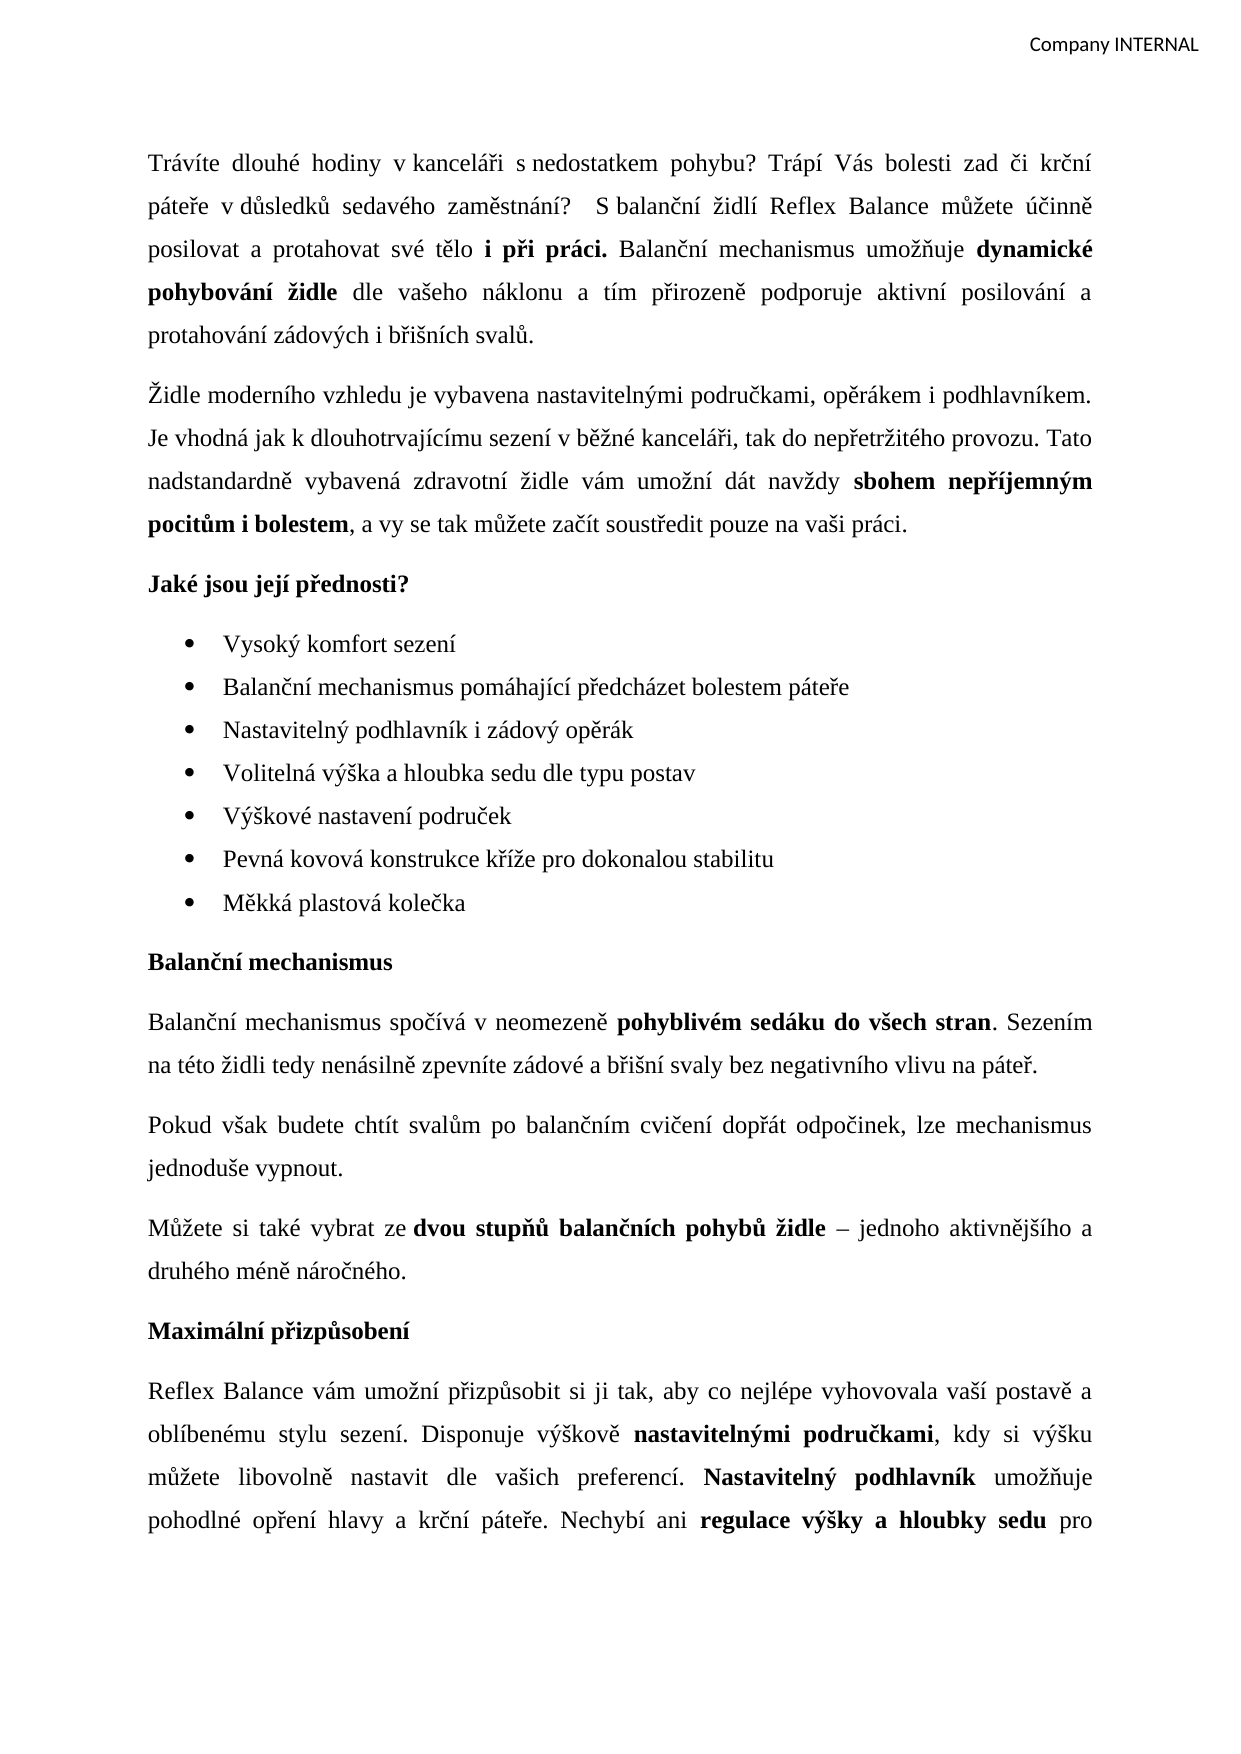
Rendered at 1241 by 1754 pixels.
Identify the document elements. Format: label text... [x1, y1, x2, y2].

list Volitelná výška a hloubka sedu dle typu postav [185, 758, 1093, 787]
text Jaké jsou její přednosti? [148, 569, 1093, 598]
text Můžete si také vybrat ze dvou stupňů balančních pohybů židle – jednoho aktivnějšího a druhého méně náročného. [148, 1213, 1093, 1285]
text Trávíte dlouhé hodiny v kanceláři s nedostatkem pohybu? Trápí Vás bolesti zad či krční páteře v důsledků sedavého zaměstnání? S balanční židlí Reflex Balance můžete účinně posilovat a protahovat své tělo i při práci. Balanční mechanismus umožňuje dynamické pohybování židle dle vašeho náklonu a tím přirozeně podporuje aktivní posilování a protahování zádových i břišních svalů. [148, 148, 1093, 349]
list Výškové nastavení područek [185, 801, 1093, 830]
list Vysoký komfort sezení [185, 629, 1093, 658]
list Měkká plastová kolečka [185, 888, 1093, 916]
text Maximální přizpůsobení [148, 1316, 1093, 1345]
text Židle moderního vzhledu je vybavena nastavitelnými područkami, opěrákem i podhlavníkem. Je vhodná jak k dlouhotrvajícímu sezení v běžné kanceláři, tak do nepřetržitého provozu. Tato nadstandardně vybavená zdravotní židle vám umožní dát navždy sbohem nepříjemným pocitům i bolestem, a vy se tak můžete začít soustředit pouze na vaši práci. [148, 380, 1093, 538]
list Pevná kovová konstrukce kříže pro dokonalou stabilitu [185, 844, 1093, 873]
text Pokud však budete chtít svalům po balančním cvičení dopřát odpočinek, lze mechanismus jednoduše vypnout. [148, 1110, 1093, 1182]
text Balanční mechanismus spočívá v neomezeně pohyblivém sedáku do všech stran. Sezením na této židli tedy nenásilně zpevníte zádové a břišní svaly bez negativního vlivu na páteř. [148, 1007, 1093, 1079]
list Balanční mechanismus pomáhající předcházet bolestem páteře [185, 672, 1093, 701]
list Nastavitelný podhlavník i zádový opěrák [185, 715, 1093, 744]
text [148, 1376, 1093, 1534]
text Balanční mechanismus [148, 947, 1093, 976]
